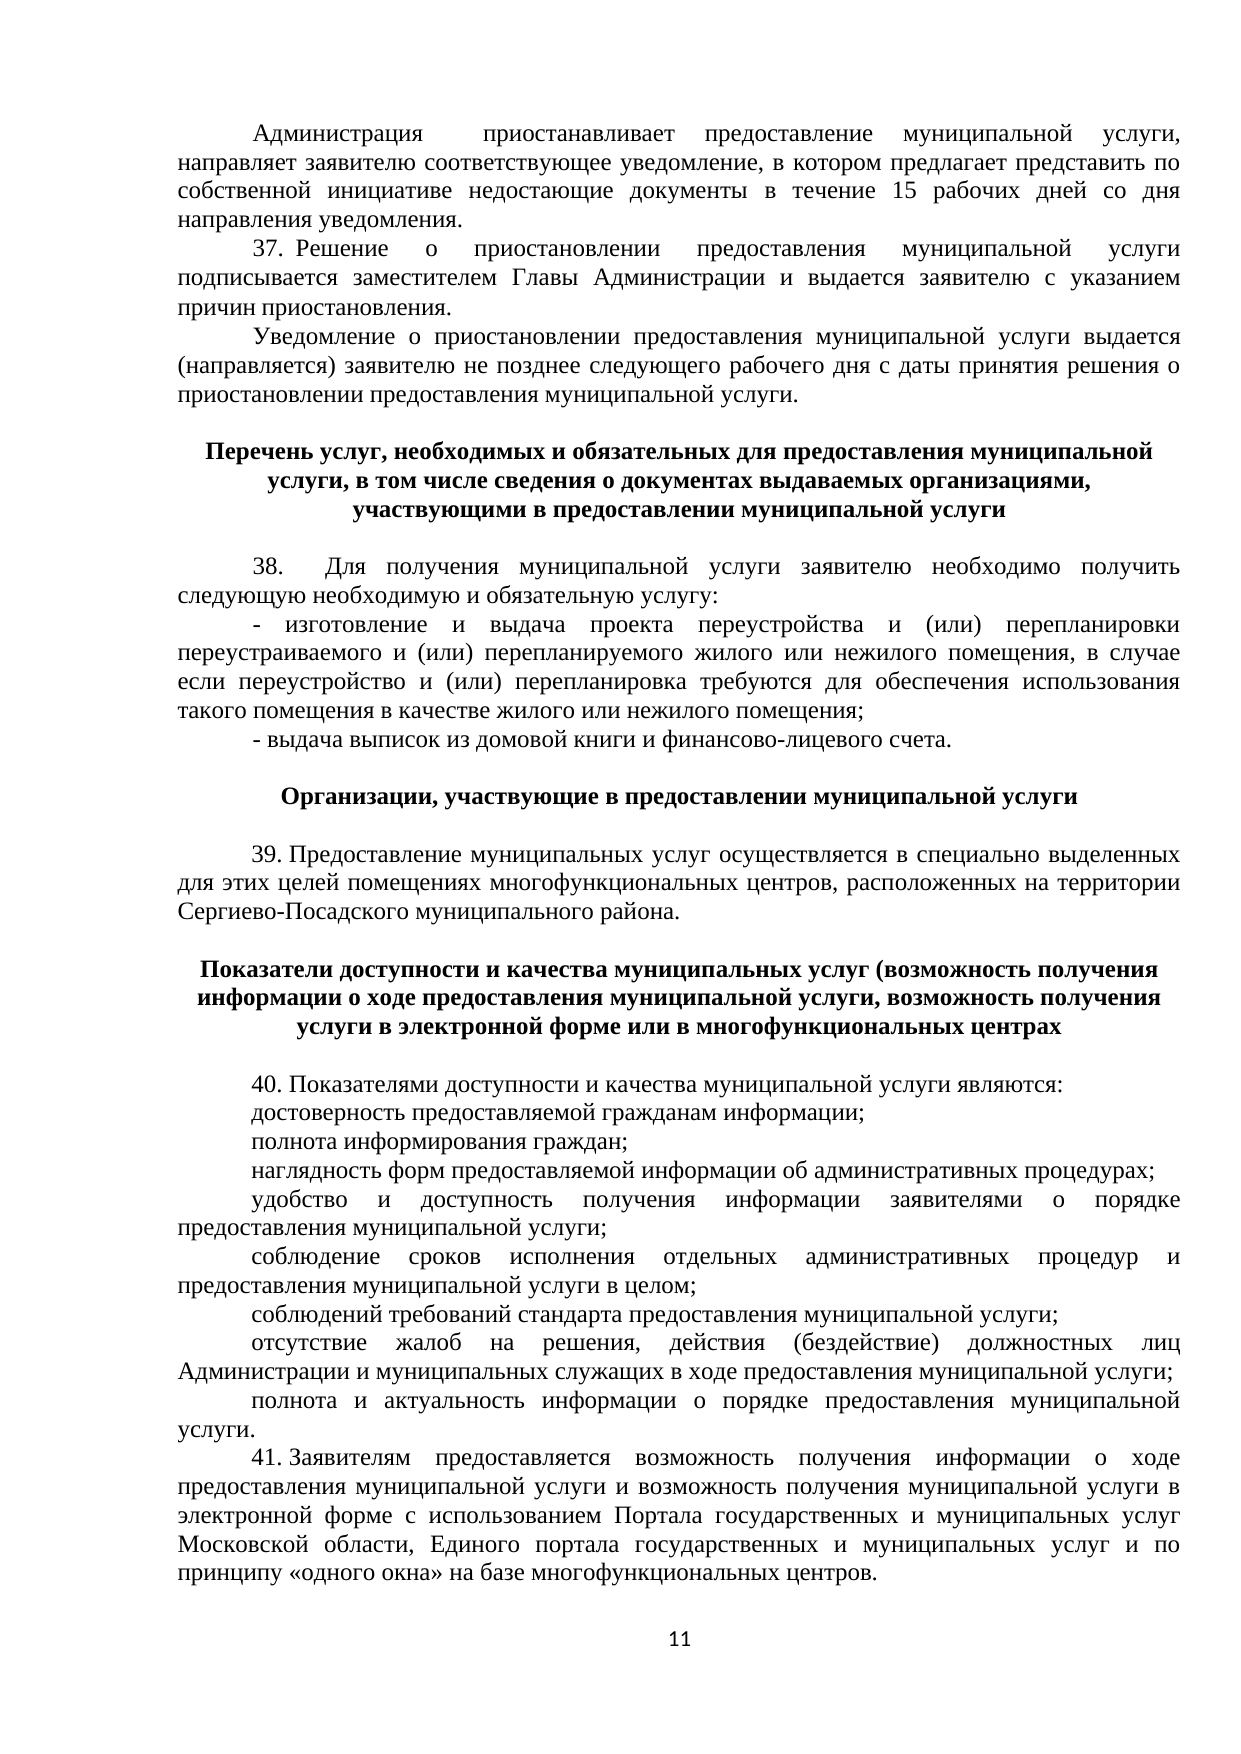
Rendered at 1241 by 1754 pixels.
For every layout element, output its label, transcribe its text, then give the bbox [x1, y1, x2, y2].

list - выдача выписок из домовой книги и финансово-лицевого счета. [177, 724, 1181, 752]
text наглядность форм предоставляемой информации об административных процедурах; [177, 1155, 1181, 1184]
text полнота информирования граждан; [177, 1126, 1181, 1155]
list Показателями доступности и качества муниципальной услуги являются: [177, 1069, 1181, 1097]
text Организации, участвующие в предоставлении муниципальной услуги [177, 781, 1181, 810]
text удобство и доступность получения информации заявителями о порядке предоставления муниципальной услуги; [177, 1184, 1181, 1241]
list Предоставление муниципальных услуг осуществляется в специально выделенных для этих целей помещениях многофункциональных центров, расположенных на территории Сергиево-Посадского муниципального района. [177, 839, 1181, 925]
text отсутствие жалоб на решения, действия (бездействие) должностных лиц Администрации и муниципальных служащих в ходе предоставления муниципальной услуги; [177, 1327, 1181, 1385]
text Уведомление о приостановлении предоставления муниципальной услуги выдается (направляется) заявителю не позднее следующего рабочего дня с даты принятия решения о приостановлении предоставления муниципальной услуги. [177, 321, 1181, 407]
text соблюдений требований стандарта предоставления муниципальной услуги; [177, 1299, 1181, 1327]
text достоверность предоставляемой гражданам информации; [177, 1097, 1181, 1126]
list Решение о приостановлении предоставления муниципальной услуги подписывается заместителем Главы Администрации и выдается заявителю с указанием причин приостановления. [177, 233, 1181, 321]
list - изготовление и выдача проекта переустройства и (или) перепланировки переустраиваемого и (или) перепланируемого жилого или нежилого помещения, в случае если переустройство и (или) перепланировка требуются для обеспечения использования такого помещения в качестве жилого или нежилого помещения; [177, 609, 1181, 724]
list Для получения муниципальной услуги заявителю необходимо получить следующую необходимую и обязательную услугу: [177, 551, 1181, 609]
text полнота и актуальность информации о порядке предоставления муниципальной услуги. [177, 1385, 1181, 1442]
text Перечень услуг, необходимых и обязательных для предоставления муниципальной услуги, в том числе сведения о документах выдаваемых организациями, участвующими в предоставлении муниципальной услуги [177, 436, 1181, 522]
list Заявителям предоставляется возможность получения информации о ходе предоставления муниципальной услуги и возможность получения муниципальной услуги в электронной форме с использованием Портала государственных и муниципальных услуг Московской области, Единого портала государственных и муниципальных услуг и по принципу «одного окна» на базе многофункциональных центров. [177, 1442, 1181, 1586]
text Администрация приостанавливает предоставление муниципальной услуги, направляет заявителю соответствующее уведомление, в котором предлагает представить по собственной инициативе недостающие документы в течение 15 рабочих дней со дня направления уведомления. [177, 118, 1181, 233]
text соблюдение сроков исполнения отдельных административных процедур и предоставления муниципальной услуги в целом; [177, 1241, 1181, 1299]
text Показатели доступности и качества муниципальных услуг (возможность получения информации о ходе предоставления муниципальной услуги, возможность получения услуги в электронной форме или в многофункциональных центрах [177, 954, 1181, 1040]
